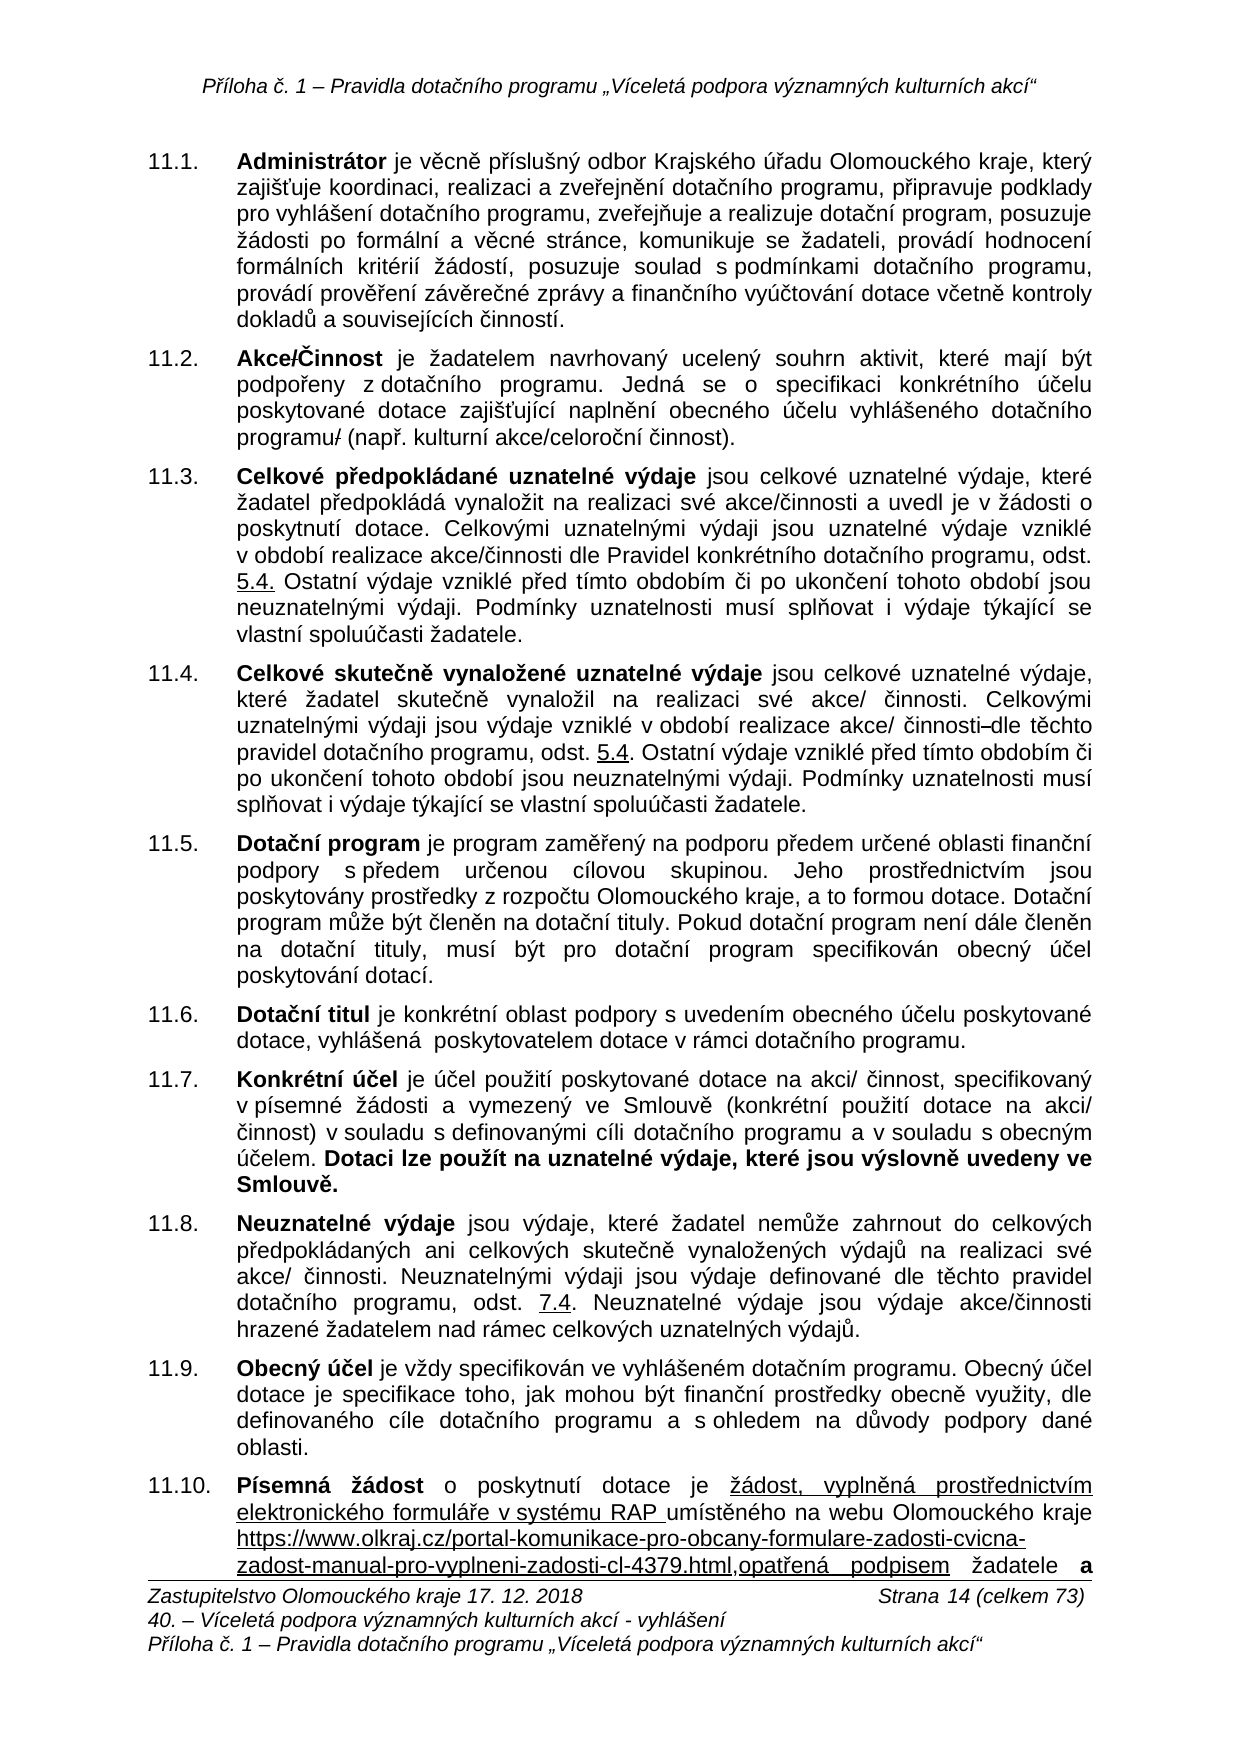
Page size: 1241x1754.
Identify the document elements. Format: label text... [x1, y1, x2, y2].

list Administrátor je věcně příslušný odbor Krajského úřadu Olomouckého kraje, který zajišťuje koordinaci, realizaci a zveřejnění dotačního programu, připravuje podklady pro vyhlášení dotačního programu, zveřejňuje a realizuje dotační program, posuzuje žádosti po formální a věcné stránce, komunikuje se žadateli, provádí hodnocení formálních kritérií žádostí, posuzuje soulad s podmínkami dotačního programu, provádí prověření závěrečné zprávy a finančního vyúčtování dotace včetně kontroly dokladů a souvisejících činností. [148, 148, 1092, 332]
list Neuznatelné výdaje jsou výdaje, které žadatel nemůže zahrnout do celkových předpokládaných ani celkových skutečně vynaložených výdajů na realizaci své akce/ činnosti. Neuznatelnými výdaji jsou výdaje definované dle těchto pravidel dotačního programu, odst. 7.4. Neuznatelné výdaje jsou výdaje akce/činnosti hrazené žadatelem nad rámec celkových uznatelných výdajů. [148, 1210, 1092, 1342]
list Konkrétní účel je účel použití poskytované dotace na akci/ činnost, specifikovaný v písemné žádosti a vymezený ve Smlouvě (konkrétní použití dotace na akci/ činnost) v souladu s definovanými cíli dotačního programu a v souladu s obecným účelem. Dotaci lze použít na uznatelné výdaje, které jsou výslovně uvedeny ve Smlouvě. [148, 1066, 1092, 1198]
list Celkové skutečně vynaložené uznatelné výdaje jsou celkové uznatelné výdaje, které žadatel skutečně vynaložil na realizaci své akce/ činnosti. Celkovými uznatelnými výdaji jsou výdaje vzniklé v období realizace akce/ činnosti dle těchto pravidel dotačního programu, odst. 5.4. Ostatní výdaje vzniklé před tímto obdobím či po ukončení tohoto období jsou neuznatelnými výdaji. Podmínky uznatelnosti musí splňovat i výdaje týkající se vlastní spoluúčasti žadatele. [148, 659, 1092, 818]
list Obecný účel je vždy specifikován ve vyhlášeném dotačním programu. Obecný účel dotace je specifikace toho, jak mohou být finanční prostředky obecně využity, dle definovaného cíle dotačního programu a s ohledem na důvody podpory dané oblasti. [148, 1354, 1092, 1460]
list Celkové předpokládané uznatelné výdaje jsou celkové uznatelné výdaje, které žadatel předpokládá vynaložit na realizaci své akce/činnosti a uvedl je v žádosti o poskytnutí dotace. Celkovými uznatelnými výdaji jsou uznatelné výdaje vzniklé v období realizace akce/činnosti dle Pravidel konkrétního dotačního programu, odst. 5.4. Ostatní výdaje vzniklé před tímto obdobím či po ukončení tohoto období jsou neuznatelnými výdaji. Podmínky uznatelnosti musí splňovat i výdaje týkající se vlastní spoluúčasti žadatele. [148, 463, 1092, 647]
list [148, 1472, 1092, 1578]
list Dotační titul je konkrétní oblast podpory s uvedením obecného účelu poskytované dotace, vyhlášená poskytovatelem dotace v rámci dotačního programu. [148, 1001, 1092, 1053]
list Dotační program je program zaměřený na podporu předem určené oblasti finanční podpory s předem určenou cílovou skupinou. Jeho prostřednictvím jsou poskytovány prostředky z rozpočtu Olomouckého kraje, a to formou dotace. Dotační program může být členěn na dotační tituly. Pokud dotační program není dále členěn na dotační tituly, musí být pro dotační program specifikován obecný účel poskytování dotací. [148, 830, 1092, 988]
list Akce/Činnost je žadatelem navrhovaný ucelený souhrn aktivit, které mají být podpořeny z dotačního programu. Jedná se o specifikaci konkrétního účelu poskytované dotace zajišťující naplnění obecného účelu vyhlášeného dotačního programu/ (např. kulturní akce/celoroční činnost). [148, 345, 1092, 450]
